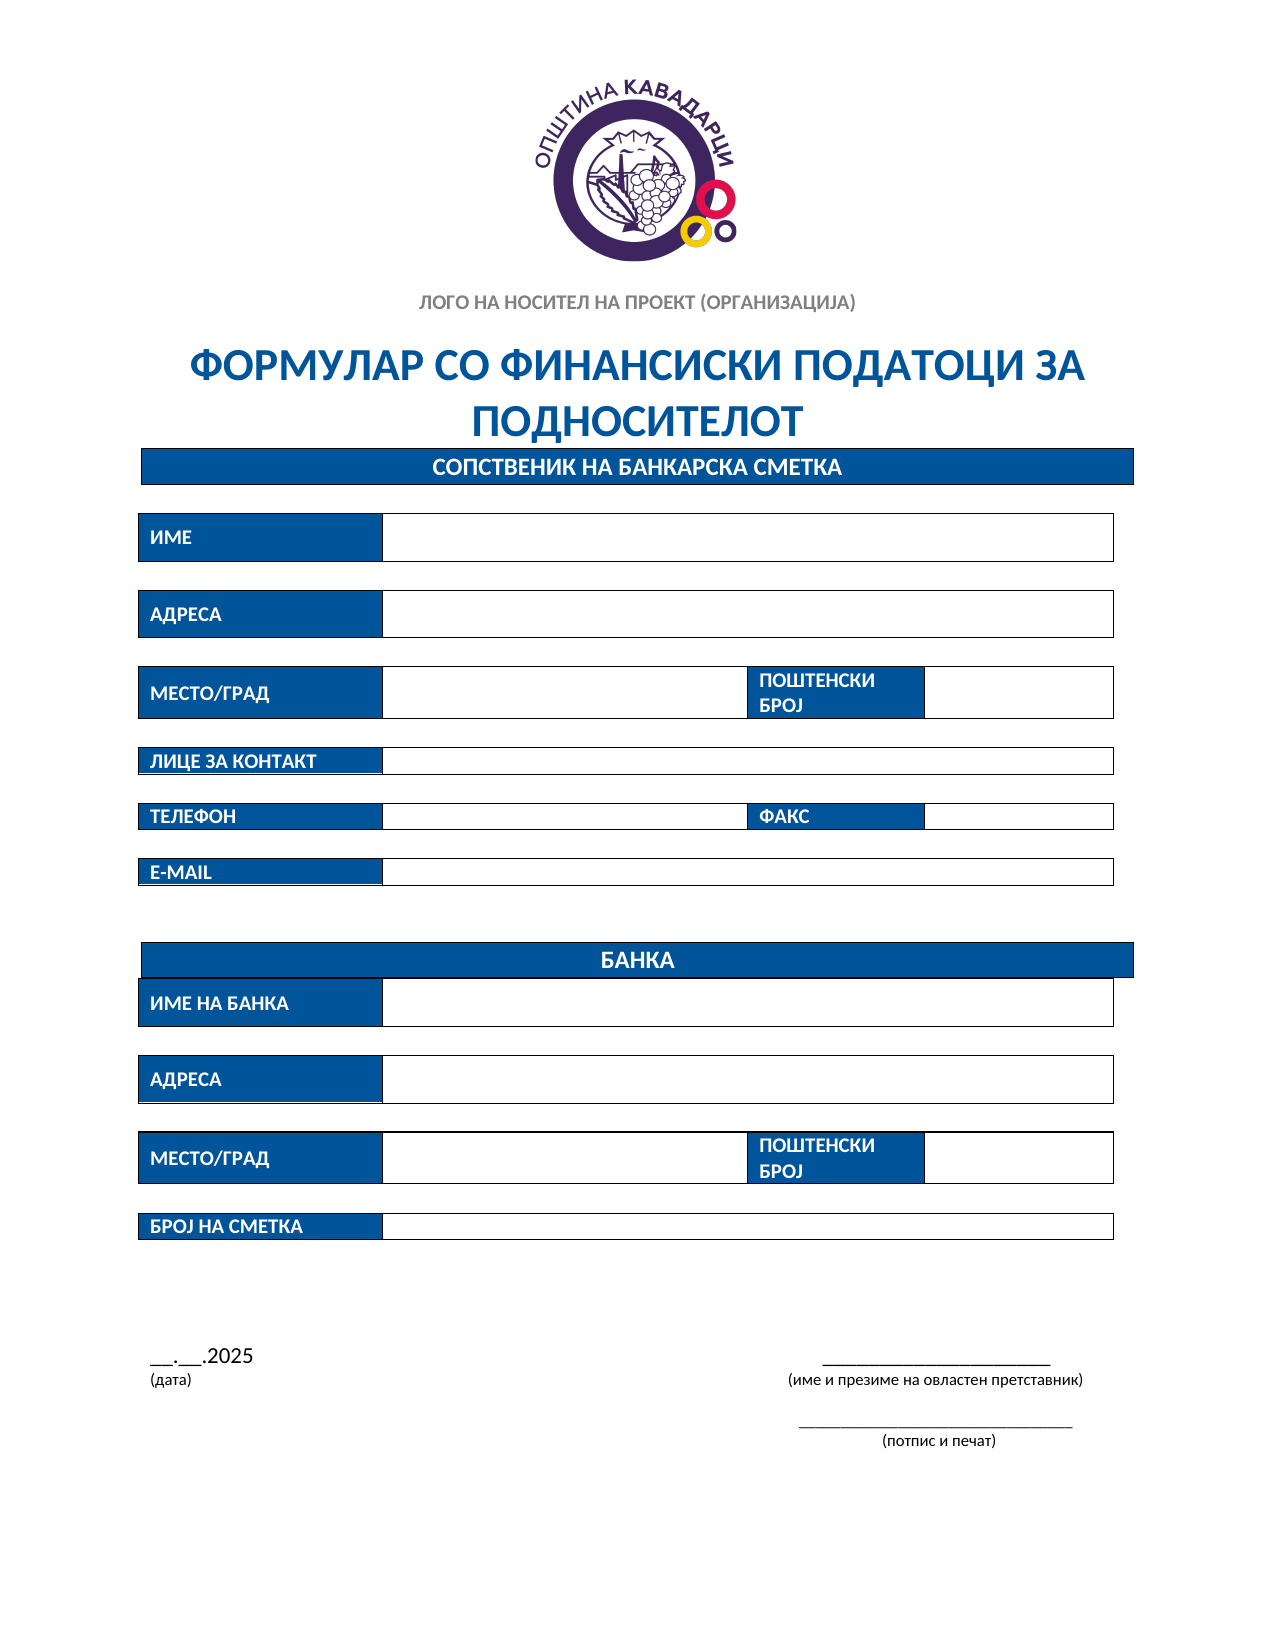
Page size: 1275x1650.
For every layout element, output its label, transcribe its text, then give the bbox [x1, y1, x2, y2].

table_header ЛИЦЕ ЗА КОНТАКТ [139, 748, 382, 773]
table_header ИМЕ [139, 514, 382, 561]
table_header [383, 748, 1113, 773]
table_header [383, 859, 1113, 884]
table_header [383, 667, 747, 718]
table_header [383, 804, 747, 829]
table_header ТЕЛЕФОН [139, 804, 382, 829]
table_header АДРЕСА [139, 1056, 382, 1102]
table_header БРОЈ НА СМЕТКА [139, 1214, 382, 1239]
text БАНКА [142, 943, 1133, 977]
text (потпис и печат) [675, 1431, 1125, 1451]
table_header [383, 514, 1113, 561]
table_header МЕСТО/ГРАД [139, 667, 382, 718]
text __.__.2025 ____________________ [150, 1342, 1125, 1369]
text (дата) (име и презиме на овластен претставник) [150, 1369, 1125, 1390]
table_header [383, 979, 1113, 1026]
table_header МЕСТО/ГРАД [139, 1133, 382, 1183]
table_header ФАКС [748, 804, 924, 829]
table_header E-MAIL [139, 859, 382, 884]
text СОПСТВЕНИК НА БАНКАРСКА СМЕТКА [142, 449, 1133, 484]
text _________________________________ [150, 1410, 1125, 1431]
table_header [925, 1133, 1113, 1183]
table_header АДРЕСА [139, 591, 382, 637]
table_header [383, 1056, 1113, 1102]
table_header ПОШТЕНСКИ БРОЈ [748, 667, 924, 718]
text ФОРМУЛАР СО ФИНАНСИСКИ ПОДАТОЦИ ЗА ПОДНОСИТЕЛОТ [150, 336, 1125, 448]
table_header ИМЕ НА БАНКА [139, 979, 382, 1026]
table_header ПОШТЕНСКИ БРОЈ [748, 1133, 924, 1183]
table_header [383, 591, 1113, 637]
table_header [925, 804, 1113, 829]
table_header ЛОГО НА НОСИТЕЛ НА ПРОЕКТ (ОРГАНИЗАЦИЈА) [116, 268, 1159, 336]
table_header [383, 1214, 1113, 1239]
picture [531, 75, 744, 268]
table_header [383, 1133, 747, 1183]
table_header [925, 667, 1113, 718]
